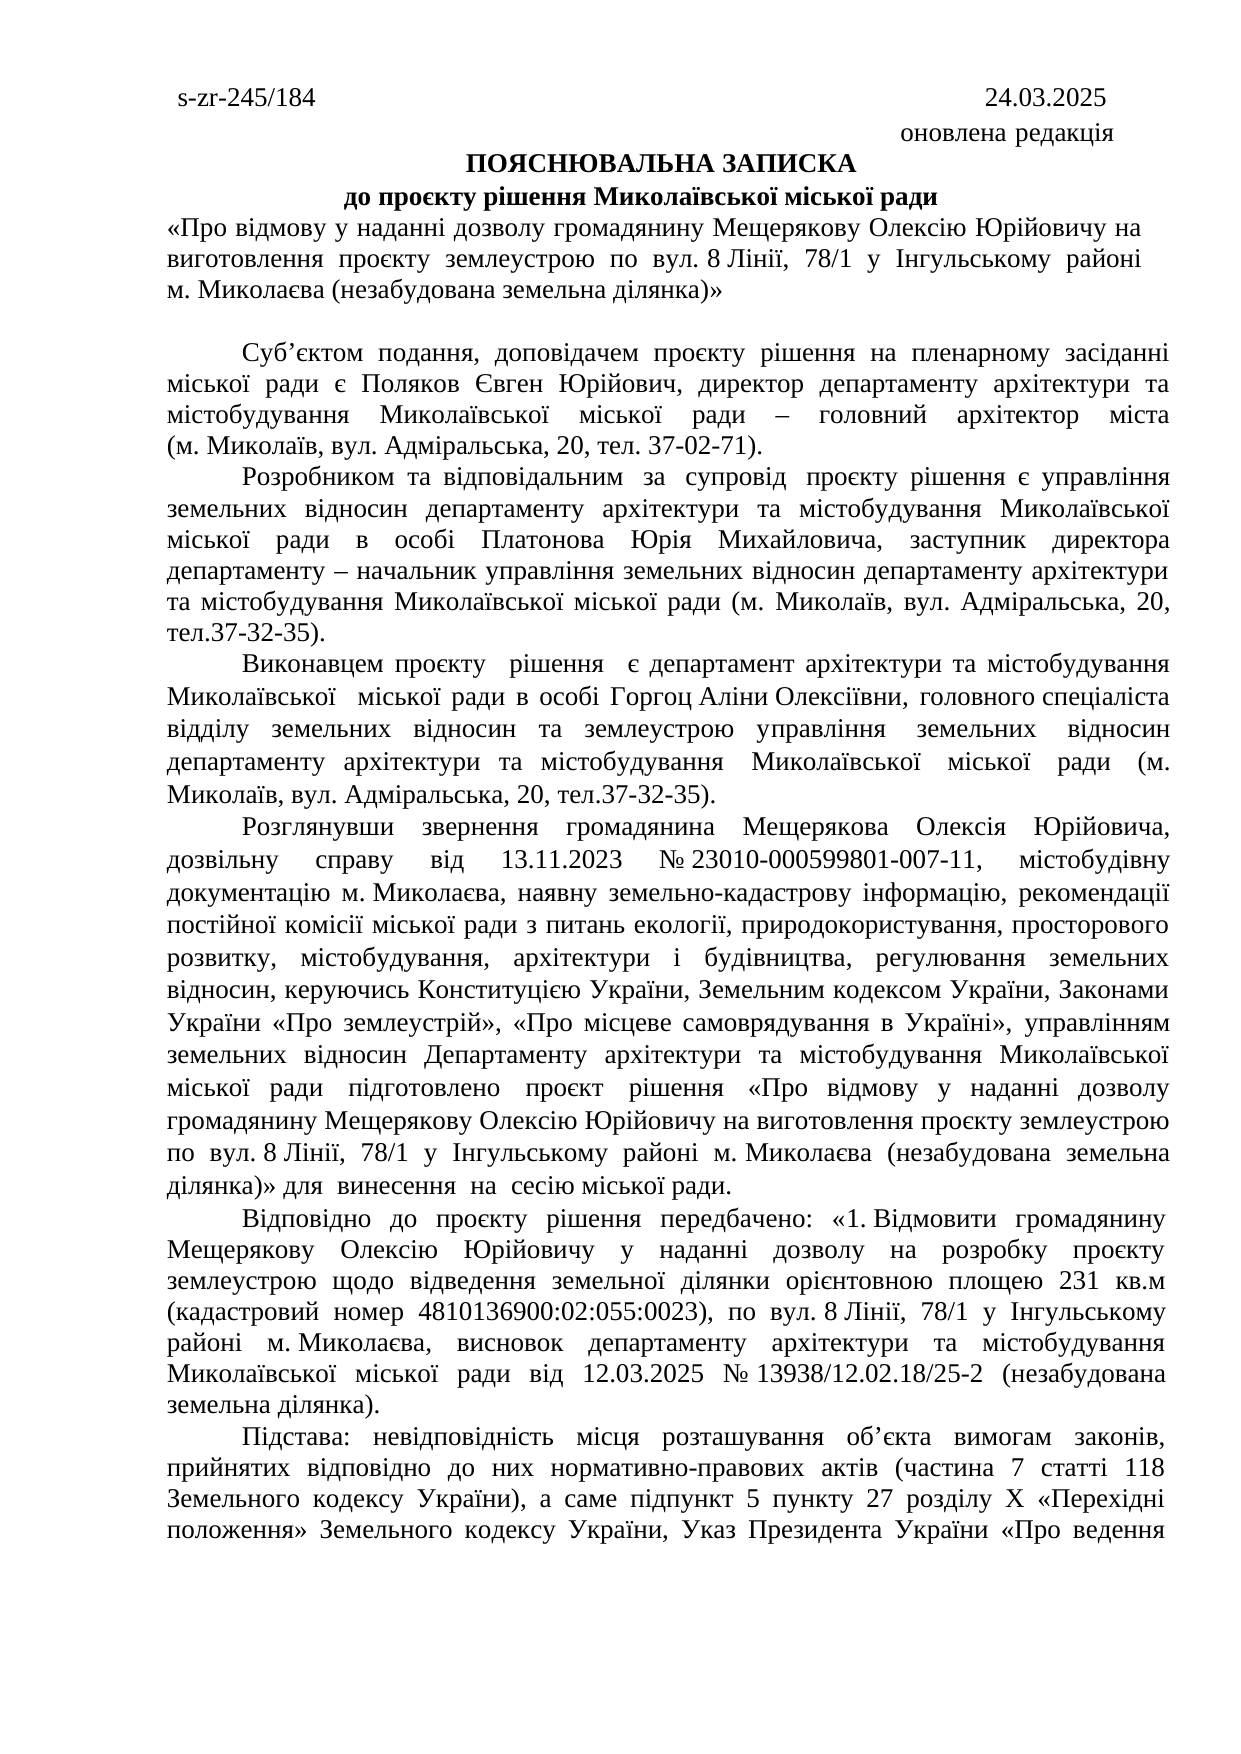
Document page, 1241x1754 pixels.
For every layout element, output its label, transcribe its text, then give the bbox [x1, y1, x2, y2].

text «Про відмову у наданні дозволу громадянину Мещерякову Олексію Юрійовичу на виготовлення проєкту землеустрою по вул. 8 Лінії, 78/1 у Інгульському районі м. Миколаєва (незабудована земельна ділянка)» [167, 211, 1142, 305]
text Розглянувши звернення громадянина Мещерякова Олексія Юрійовича, дозвільну справу від 13.11.2023 № 23010-000599801-007-11, містобудівну документацію м. Миколаєва, наявну земельно-кадастрову інформацію, рекомендації постійної комісії міської ради з питань екології, природокористування, просторового розвитку, містобудування, архітектури і будівництва, регулювання земельних відносин, керуючись Конституцією України, Земельним кодексом України, Законами України «Про землеустрій», «Про місцеве самоврядування в Україні», управлінням земельних відносин Департаменту архітектури та містобудування Миколаївської міської ради підготовлено проєкт рішення «Про відмову у наданні дозволу громадянину Мещерякову Олексію Юрійовичу на виготовлення проєкту землеустрою по вул. 8 Лінії, 78/1 у Інгульському районі м. Миколаєва (незабудована земельна ділянка)» для винесення на сесію міської ради. [167, 810, 1170, 1200]
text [167, 1420, 1166, 1544]
title до проєкту рішення Миколаївської міської ради [167, 180, 980, 211]
text s-zr-245/184 24.03.2025 [177, 81, 1166, 112]
text оновлена редакція [177, 116, 1166, 147]
title ПОЯСНЮВАЛЬНА ЗАПИСКА [343, 147, 891, 178]
text Виконавцем проєкту рішення є департамент архітектури та містобудування Миколаївської міської ради в особі Горгоц Аліни Олексіївни, головного спеціаліста відділу земельних відносин та землеустрою управління земельних відносин департаменту архітектури та містобудування Миколаївської міської ради (м. Миколаїв, вул. Адміральська, 20, тел.37-32-35). [167, 647, 1170, 809]
text Відповідно до проєкту рішення передбачено: «1. Відмовити громадянину Мещерякову Олексію Юрійовичу у наданні дозволу на розробку проєкту землеустрою щодо відведення земельної ділянки орієнтовною площею 231 кв.м (кадастровий номер 4810136900:02:055:0023), по вул. 8 Лінії, 78/1 у Інгульському районі м. Миколаєва, висновок департаменту архітектури та містобудування Миколаївської міської ради від 12.03.2025 № 13938/12.02.18/25-2 (незабудована земельна ділянка). [167, 1202, 1166, 1420]
text Суб’єктом подання, доповідачем проєкту рішення на пленарному засіданні міської ради є Поляков Євген Юрійович, директор департаменту архітектури та містобудування Миколаївської міської ради – головний архітектор міста (м. Миколаїв, вул. Адміральська, 20, тел. 37-02-71). [167, 336, 1170, 461]
text Розробником та відповідальним за супровід проєкту рішення є управління земельних відносин департаменту архітектури та містобудування Миколаївської міської ради в особі Платонова Юрія Михайловича, заступник директора департаменту – начальник управління земельних відносин департаменту архітектури та містобудування Миколаївської міської ради (м. Миколаїв, вул. Адміральська, 20, тел.37-32-35). [167, 461, 1170, 647]
